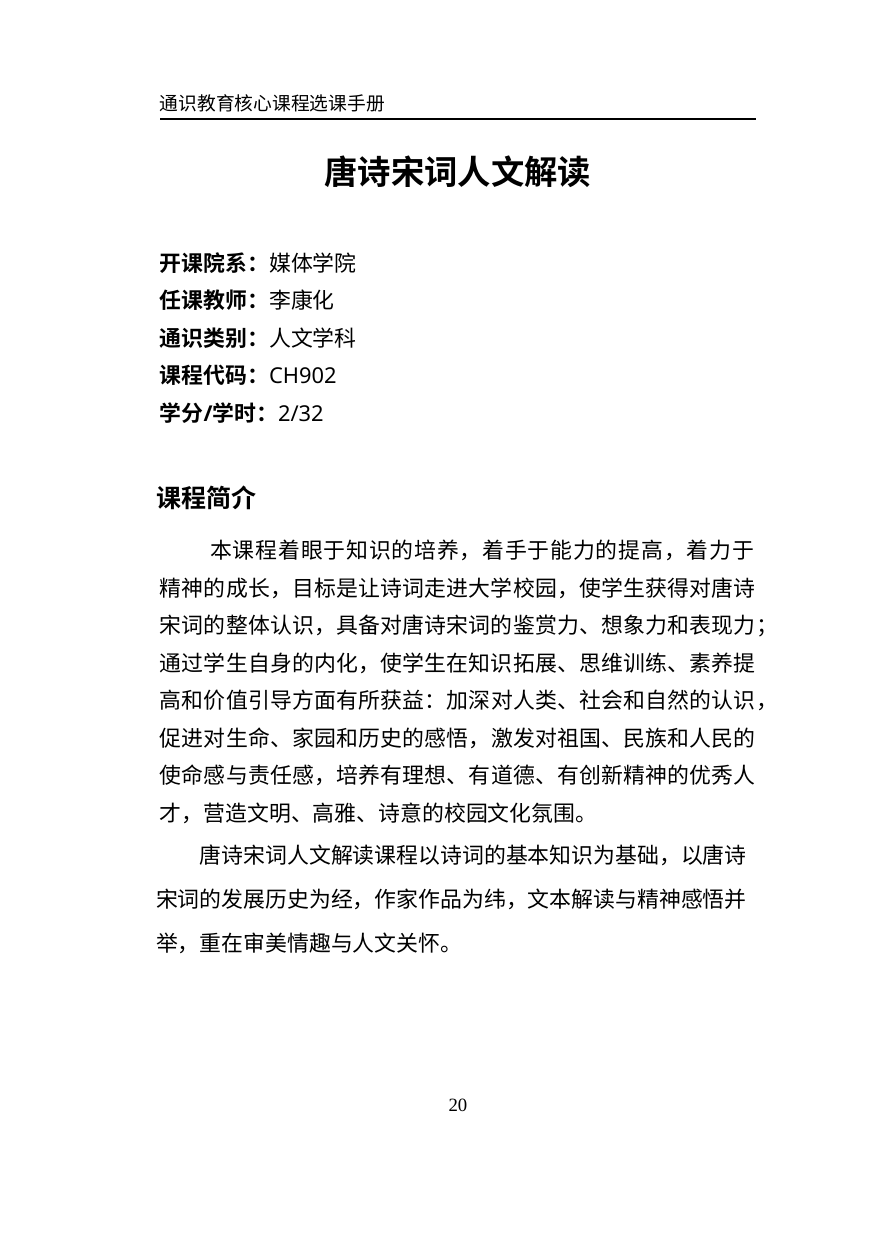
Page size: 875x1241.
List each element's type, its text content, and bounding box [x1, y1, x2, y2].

text 通识类别：人文学科 [159, 316, 756, 354]
text 本课程着眼于知识的培养，着手于能力的提高，着力于精神的成长，目标是让诗词走进大学校园，使学生获得对唐诗宋词的整体认识，具备对唐诗宋词的鉴赏力、想象力和表现力；通过学生自身的内化，使学生在知识拓展、思维训练、素养提高和价值引导方面有所获益：加深对人类、社会和自然的认识，促进对生命、家园和历史的感悟，激发对祖国、民族和人民的使命感与责任感，培养有理想、有道德、有创新精神的优秀人才，营造文明、高雅、诗意的校园文化氛围。 [159, 529, 756, 829]
text 课程代码：CH902 [159, 354, 756, 391]
subtitle 唐诗宋词人文解读 [159, 145, 756, 194]
text 唐诗宋词人文解读课程以诗词的基本知识为基础，以唐诗宋词的发展历史为经，作家作品为纬，文本解读与精神感悟并举，重在审美情趣与人文关怀。 [156, 829, 755, 960]
text 任课教师：李康化 [159, 279, 756, 316]
text 课程简介 [156, 472, 755, 516]
text 学分/学时：2/32 [159, 391, 756, 429]
text 开课院系：媒体学院 [159, 241, 756, 279]
